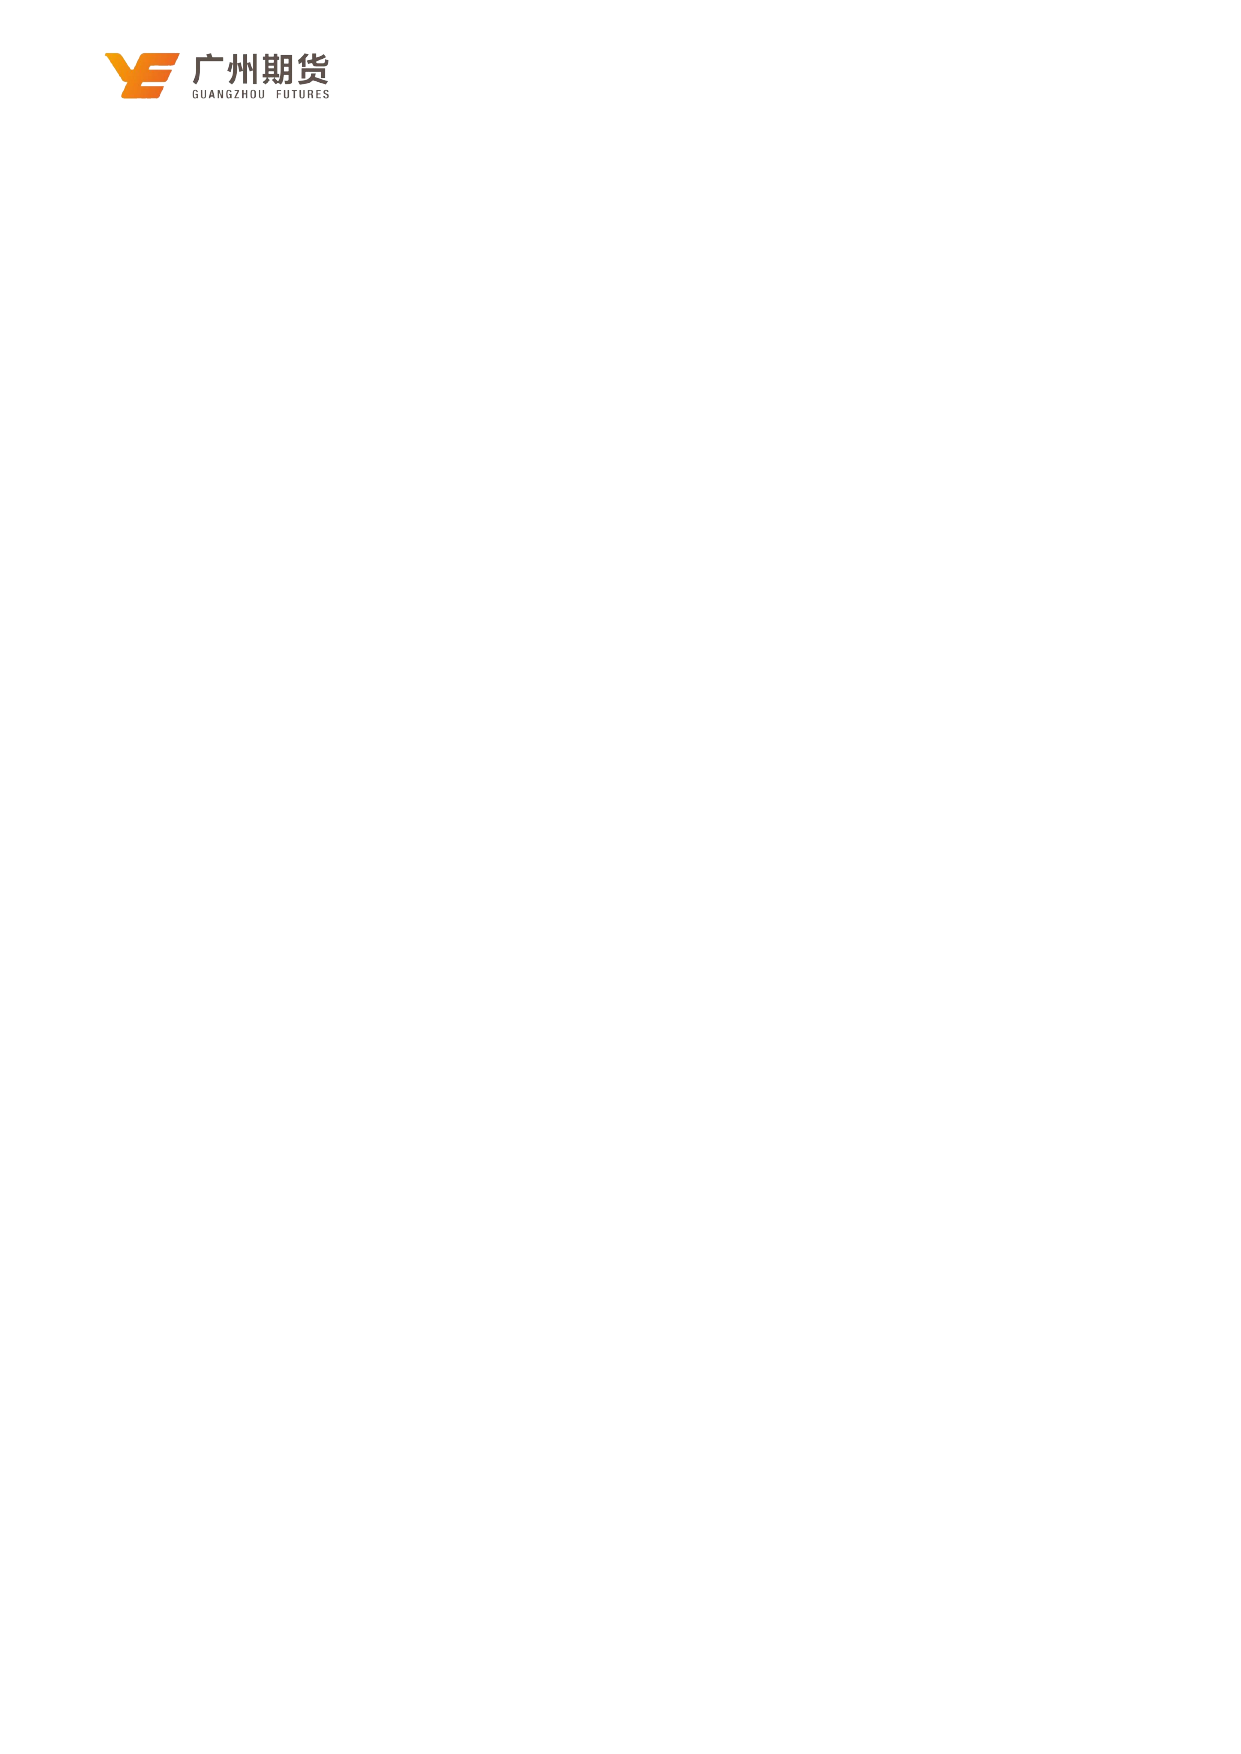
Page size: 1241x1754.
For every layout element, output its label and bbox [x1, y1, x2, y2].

picture [74, 20, 356, 121]
